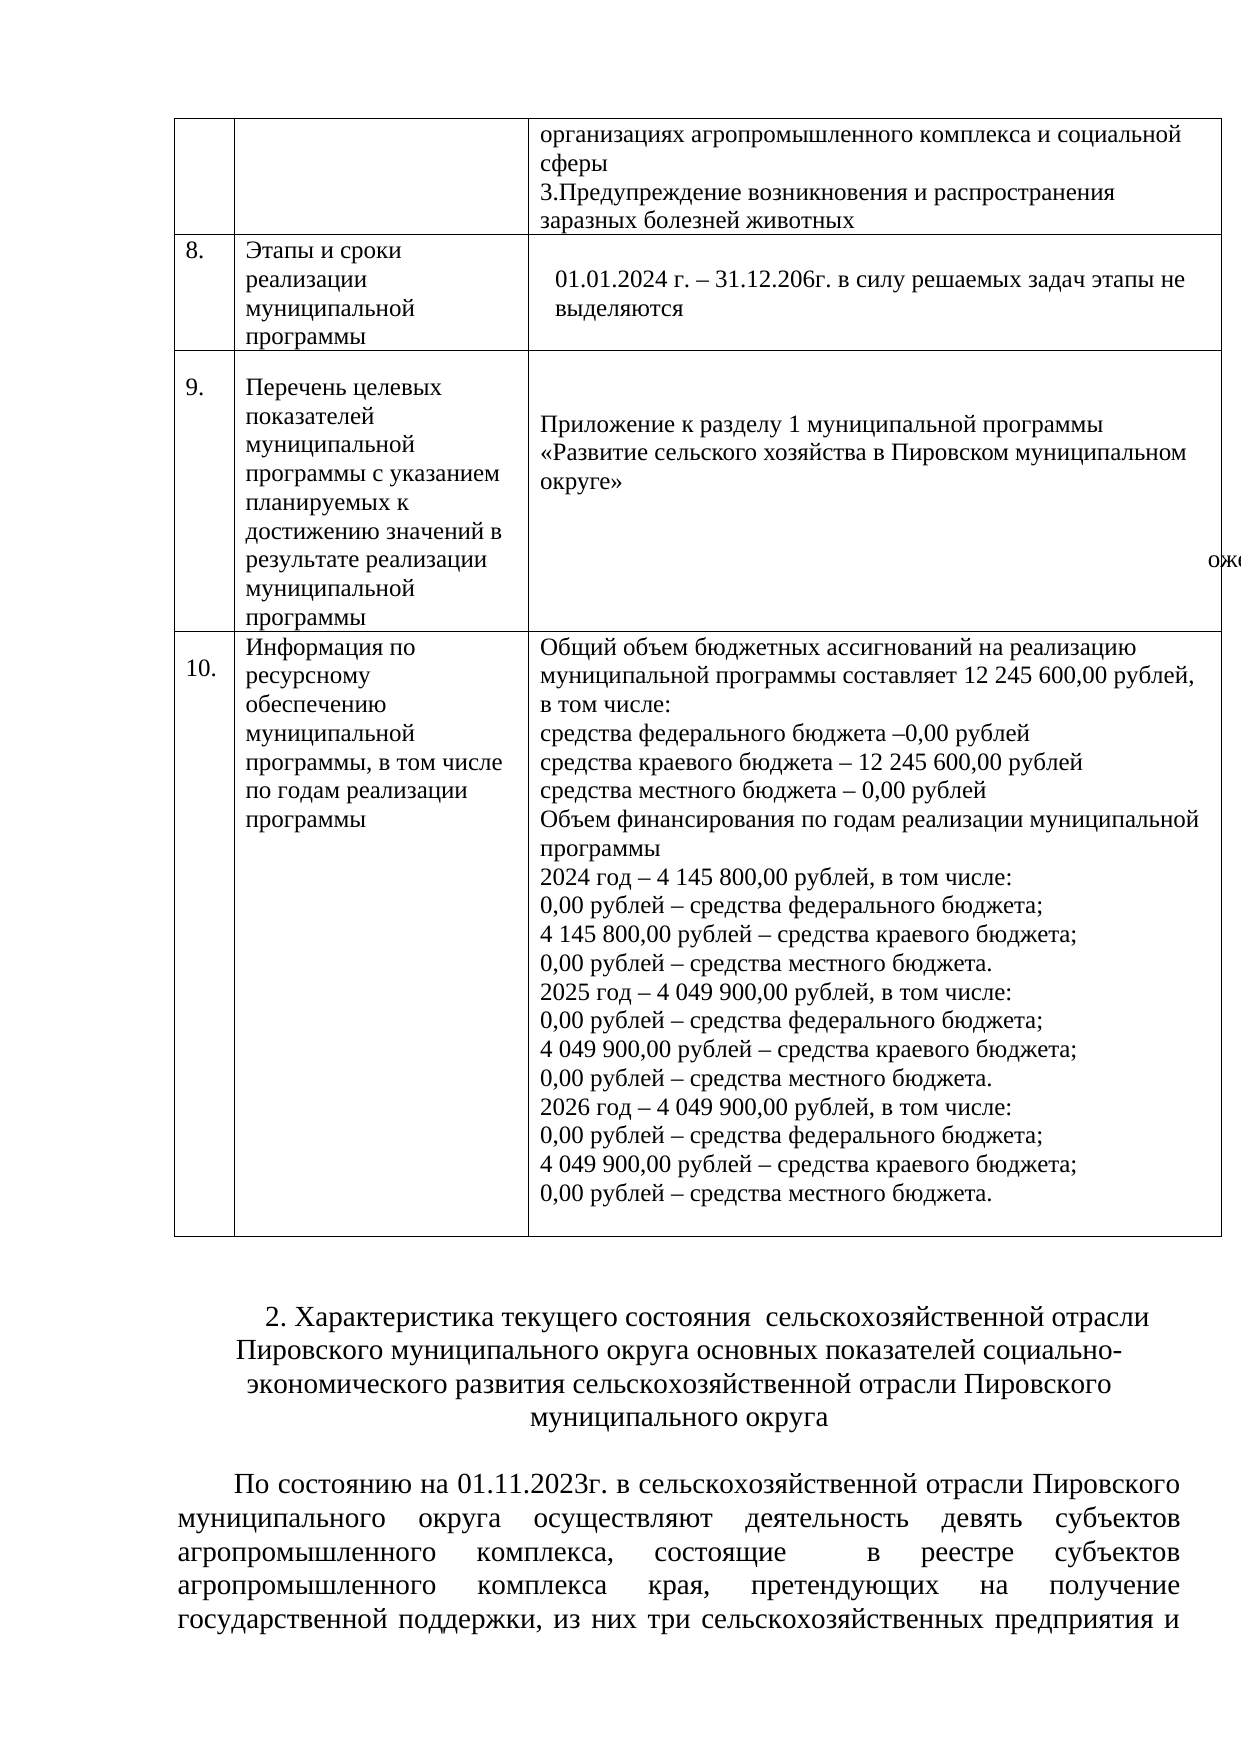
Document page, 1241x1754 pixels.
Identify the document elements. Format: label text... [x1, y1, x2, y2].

table_cell Общий объем бюджетных ассигнований на реализацию муниципальной программы составляет 12 245 600,00 рублей, в том числе: средства федерального бюджета –0,00 рублей средства краевого бюджета – 12 245 600,00 рублей средства местного бюджета – 0,00 рублей Объем финансирования по годам реализации муниципальной программы 2024 год – 4 145 800,00 рублей, в том числе: 0,00 рублей – средства федерального бюджета; 4 145 800,00 рублей – средства краевого бюджета; 0,00 рублей – средства местного бюджета. 2025 год – 4 049 900,00 рублей, в том числе: 0,00 рублей – средства федерального бюджета; 4 049 900,00 рублей – средства краевого бюджета; 0,00 рублей – средства местного бюджета. 2026 год – 4 049 900,00 рублей, в том числе: 0,00 рублей – средства федерального бюджета; 4 049 900,00 рублей – средства краевого бюджета; 0,00 рублей – средства местного бюджета. [529, 632, 1221, 1236]
table_cell 7. [175, 119, 234, 234]
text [177, 1467, 1181, 1634]
table_cell Приложение к разделу 1 муниципальной программы «Развитие сельского хозяйства в Пировском муниципальном округе» ожен [529, 351, 1221, 631]
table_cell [529, 119, 1221, 234]
table_cell 8. [175, 235, 234, 350]
table_cell Информация по ресурсному обеспечению муниципальной программы, в том числе по годам реализации программы [235, 632, 528, 1236]
table_cell 9. [175, 351, 234, 631]
table_cell 01.01.2024 г. – 31.12.206г. в силу решаемых задач этапы не выделяются [529, 235, 1221, 350]
table_cell Перечень целевых показателей муниципальной программы с указанием планируемых к достижению значений в результате реализации муниципальной программы [235, 351, 528, 631]
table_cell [235, 119, 528, 234]
text 2. Характеристика текущего состояния сельскохозяйственной отрасли Пировского муниципального округа основных показателей социально-экономического развития сельскохозяйственной отрасли Пировского муниципального округа [177, 1299, 1181, 1433]
table_cell 10. [175, 632, 234, 1236]
table_cell Этапы и сроки реализации муниципальной программы [235, 235, 528, 350]
